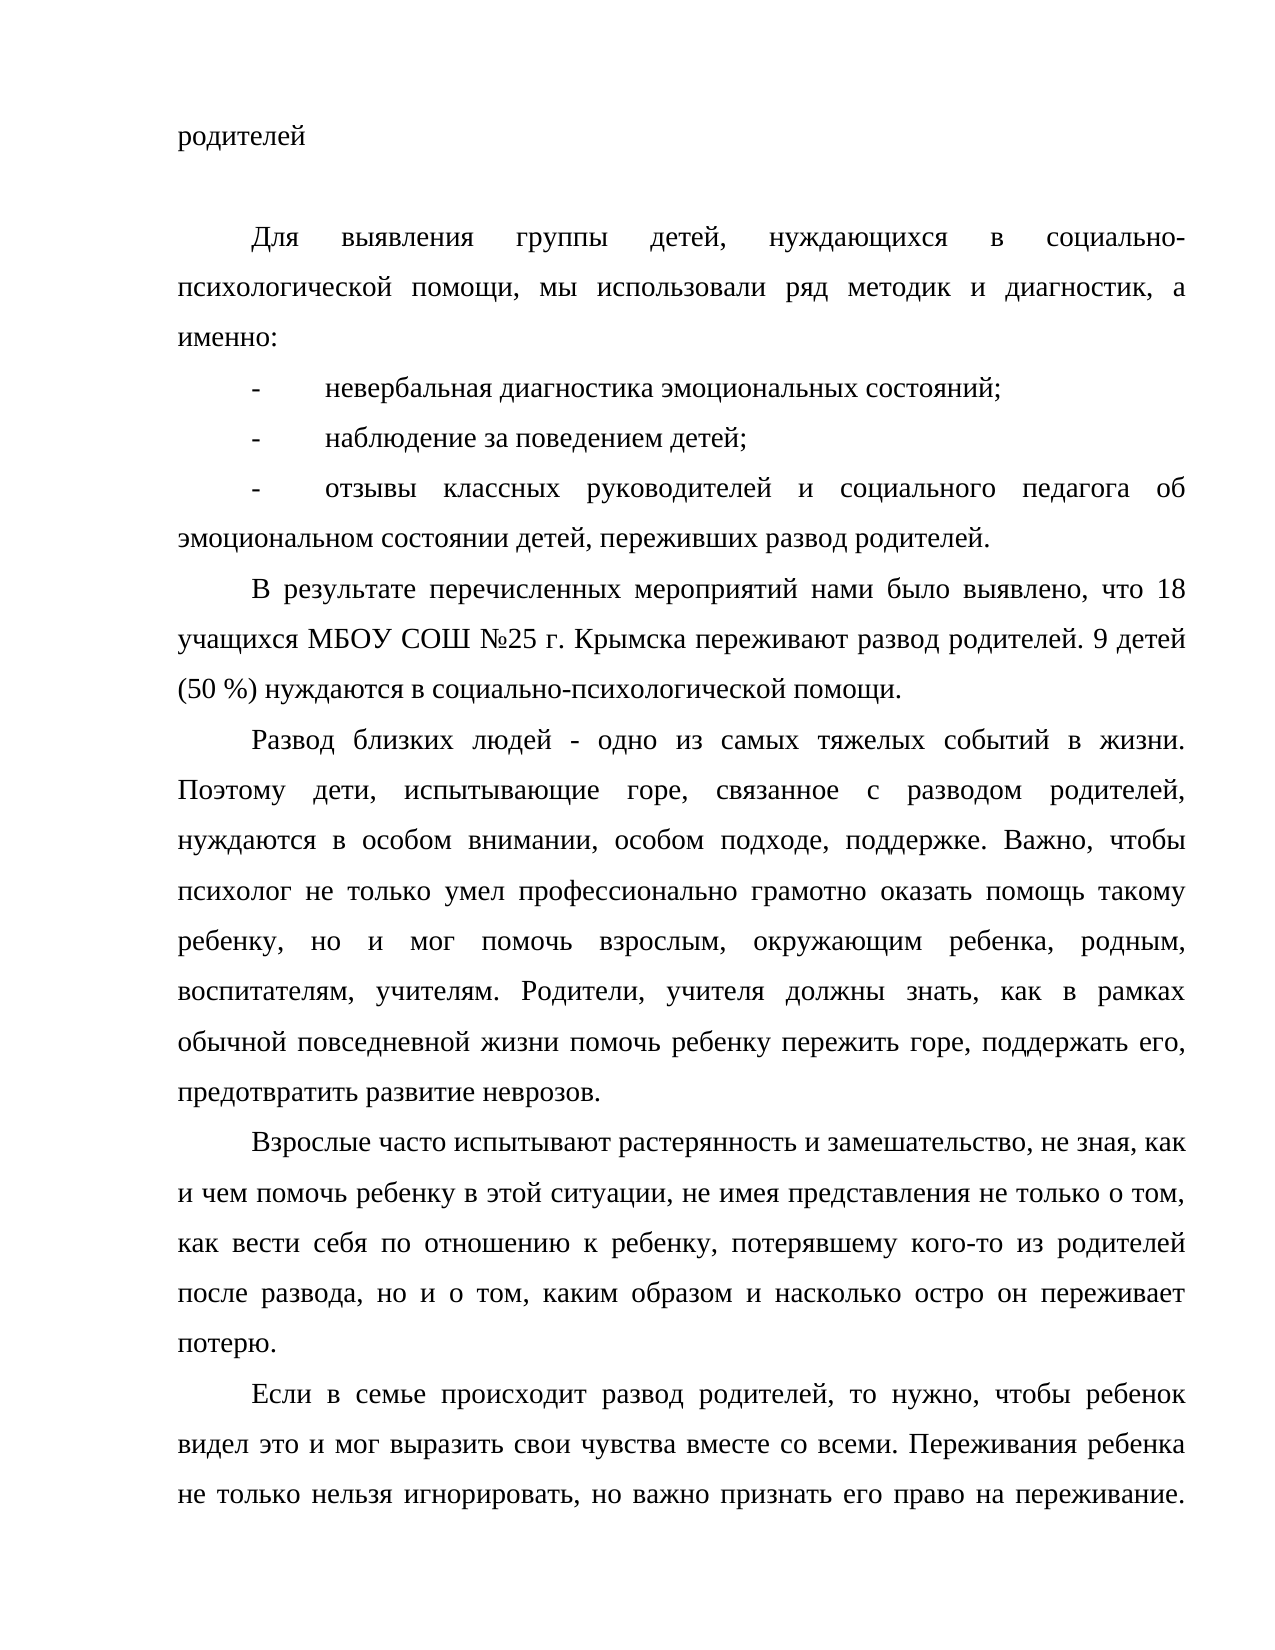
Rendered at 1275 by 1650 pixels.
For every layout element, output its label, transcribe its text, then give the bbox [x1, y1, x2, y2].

text Взрослые часто испытывают растерянность и замешательство, не зная, как и чем помочь ребенку в этой ситуации, не имея представления не только о том, как вести себя по отношению к ребенку, потерявшему кого-то из родителей после развода, но и о том, каким образом и насколько остро он переживает потерю. [177, 1124, 1186, 1359]
text - невербальная диагностика эмоциональных состояний; [177, 370, 1186, 403]
text Развод близких людей - одно из самых тяжелых событий в жизни. Поэтому дети, испытывающие горе, связанное с разводом родителей, нуждаются в особом внимании, особом подходе, поддержке. Важно, чтобы психолог не только умел профессионально грамотно оказать помощь такому ребенку, но и мог помочь взрослым, окружающим ребенка, родным, воспитателям, учителям. Родители, учителя должны знать, как в рамках обычной повседневной жизни помочь ребенку пережить горе, поддержать его, предотвратить развитие неврозов. [177, 722, 1186, 1108]
text - отзывы классных руководителей и социального педагога об эмоциональном состоянии детей, переживших развод родителей. [177, 470, 1186, 554]
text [177, 1376, 1186, 1510]
text - наблюдение за поведением детей; [177, 420, 1186, 453]
text В результате перечисленных мероприятий нами было выявлено, что 18 учащихся МБОУ СОШ №25 г. Крымска переживают развод родителей. 9 детей (50 %) нуждаются в социально-психологической помощи. [177, 571, 1186, 705]
text Для выявления группы детей, нуждающихся в социально- психологической помощи, мы использовали ряд методик и диагностик, а именно: [177, 219, 1186, 353]
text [177, 118, 1186, 152]
